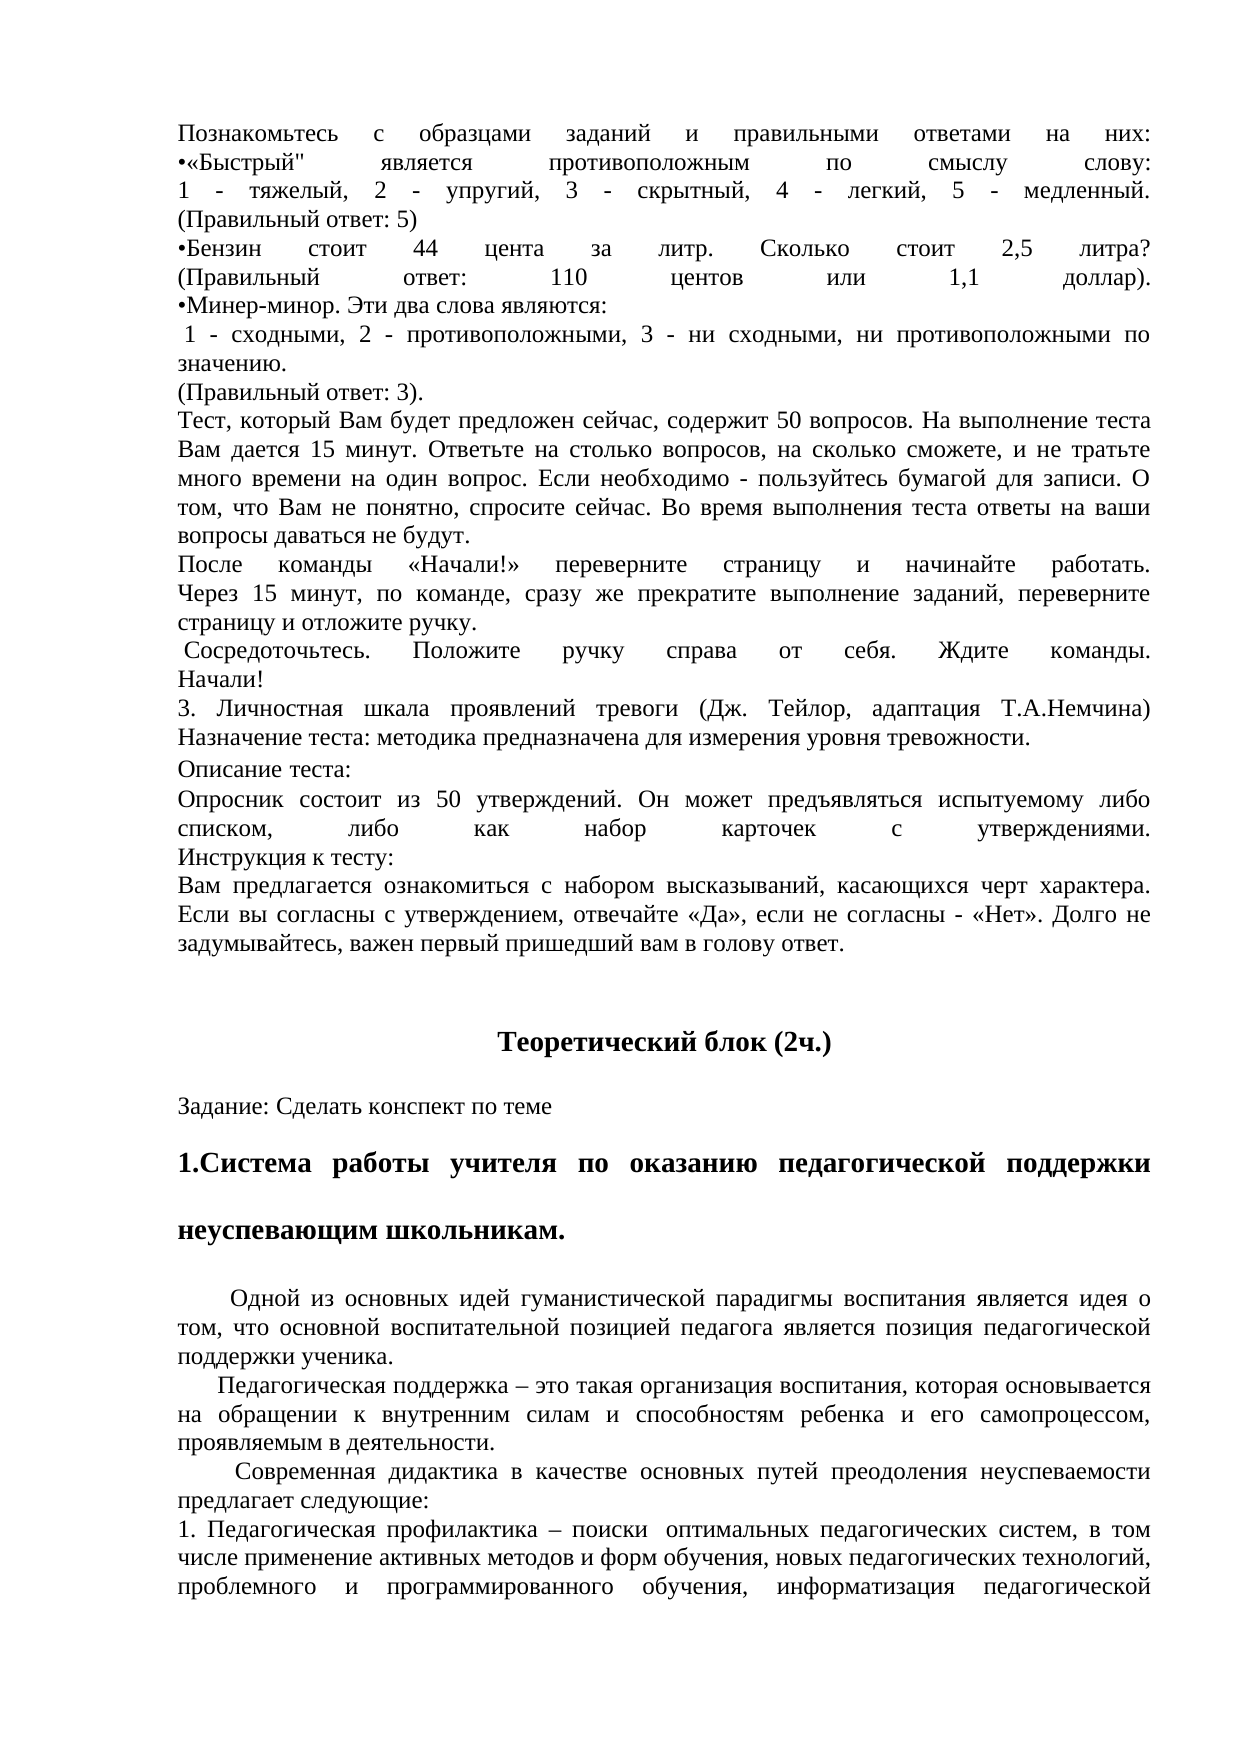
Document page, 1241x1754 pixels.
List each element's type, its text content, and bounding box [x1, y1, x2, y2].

text Описание теста: [177, 751, 1152, 784]
text Сосредоточьтесь. Положите ручку справа от себя. Ждите команды. Начали! [177, 636, 1152, 693]
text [177, 1514, 1152, 1600]
text После команды «Начали!» переверните страницу и начинайте работать. Через 15 минут, по команде, сразу же прекратите выполнение заданий, переверните страницу и отложите ручку. [177, 549, 1152, 636]
text Тест, который Вам будет предложен сейчас, содержит 50 вопросов. На выполнение теста Вам дается 15 минут. Ответьте на столько вопросов, на сколько сможете, и не тратьте много времени на один вопрос. Если необходимо - пользуйтесь бумагой для записи. О том, что Вам не понятно, спросите сейчас. Во время выполнения теста ответы на ваши вопросы даваться не будут. [177, 406, 1152, 549]
text (Правильный ответ: 3). [177, 377, 1152, 406]
text Опросник состоит из 50 утверждений. Он может предъявляться испытуемому либо списком, либо как набор карточек с утверждениями. Инструкция к тесту: [177, 784, 1152, 870]
text Педагогическая поддержка – это такая организация воспитания, которая основывается на обращении к внутренним силам и способностям ребенка и его самопроцессом, проявляемым в деятельности. [177, 1370, 1152, 1456]
text 3. Личностная шкала проявлений тревоги (Дж. Тейлор, адаптация Т.А.Немчина) Назначение теста: методика предназначена для измерения уровня тревожности. [177, 693, 1152, 751]
text Познакомьтесь с образцами заданий и правильными ответами на них: •«Быстрый" является противоположным по смыслу слову: 1 - тяжелый, 2 - упругий, 3 - скрытный, 4 - легкий, 5 - медленный. (Правильный ответ: 5) [177, 118, 1152, 233]
text •Бензин стоит 44 цента за литр. Сколько стоит 2,5 литра? (Правильный ответ: 110 центов или 1,1 доллар). •Минер-минор. Эти два слова являются: [177, 233, 1152, 319]
text Вам предлагается ознакомиться с набором высказываний, касающихся черт характера. Если вы согласны с утверждением, отвечайте «Да», если не согласны - «Нет». Долго не задумывайтесь, важен первый пришедший вам в голову ответ. [177, 870, 1152, 957]
text 1 - сходными, 2 - противоположными, 3 - ни сходными, ни противоположными по значению. [177, 319, 1152, 377]
text Современная дидактика в качестве основных путей преодоления неуспеваемости предлагает следующие: [177, 1456, 1152, 1514]
text Задание: Сделать конспект по теме [177, 1091, 1152, 1119]
text 1.Система работы учителя по оказанию педагогической поддержки неуспевающим школьникам. [177, 1145, 1152, 1245]
text Теоретический блок (2ч.) [177, 1024, 1152, 1057]
text Одной из основных идей гуманистической парадигмы воспитания является идея о том, что основной воспитательной позицией педагога является позиция педагогической поддержки ученика. [177, 1279, 1152, 1370]
